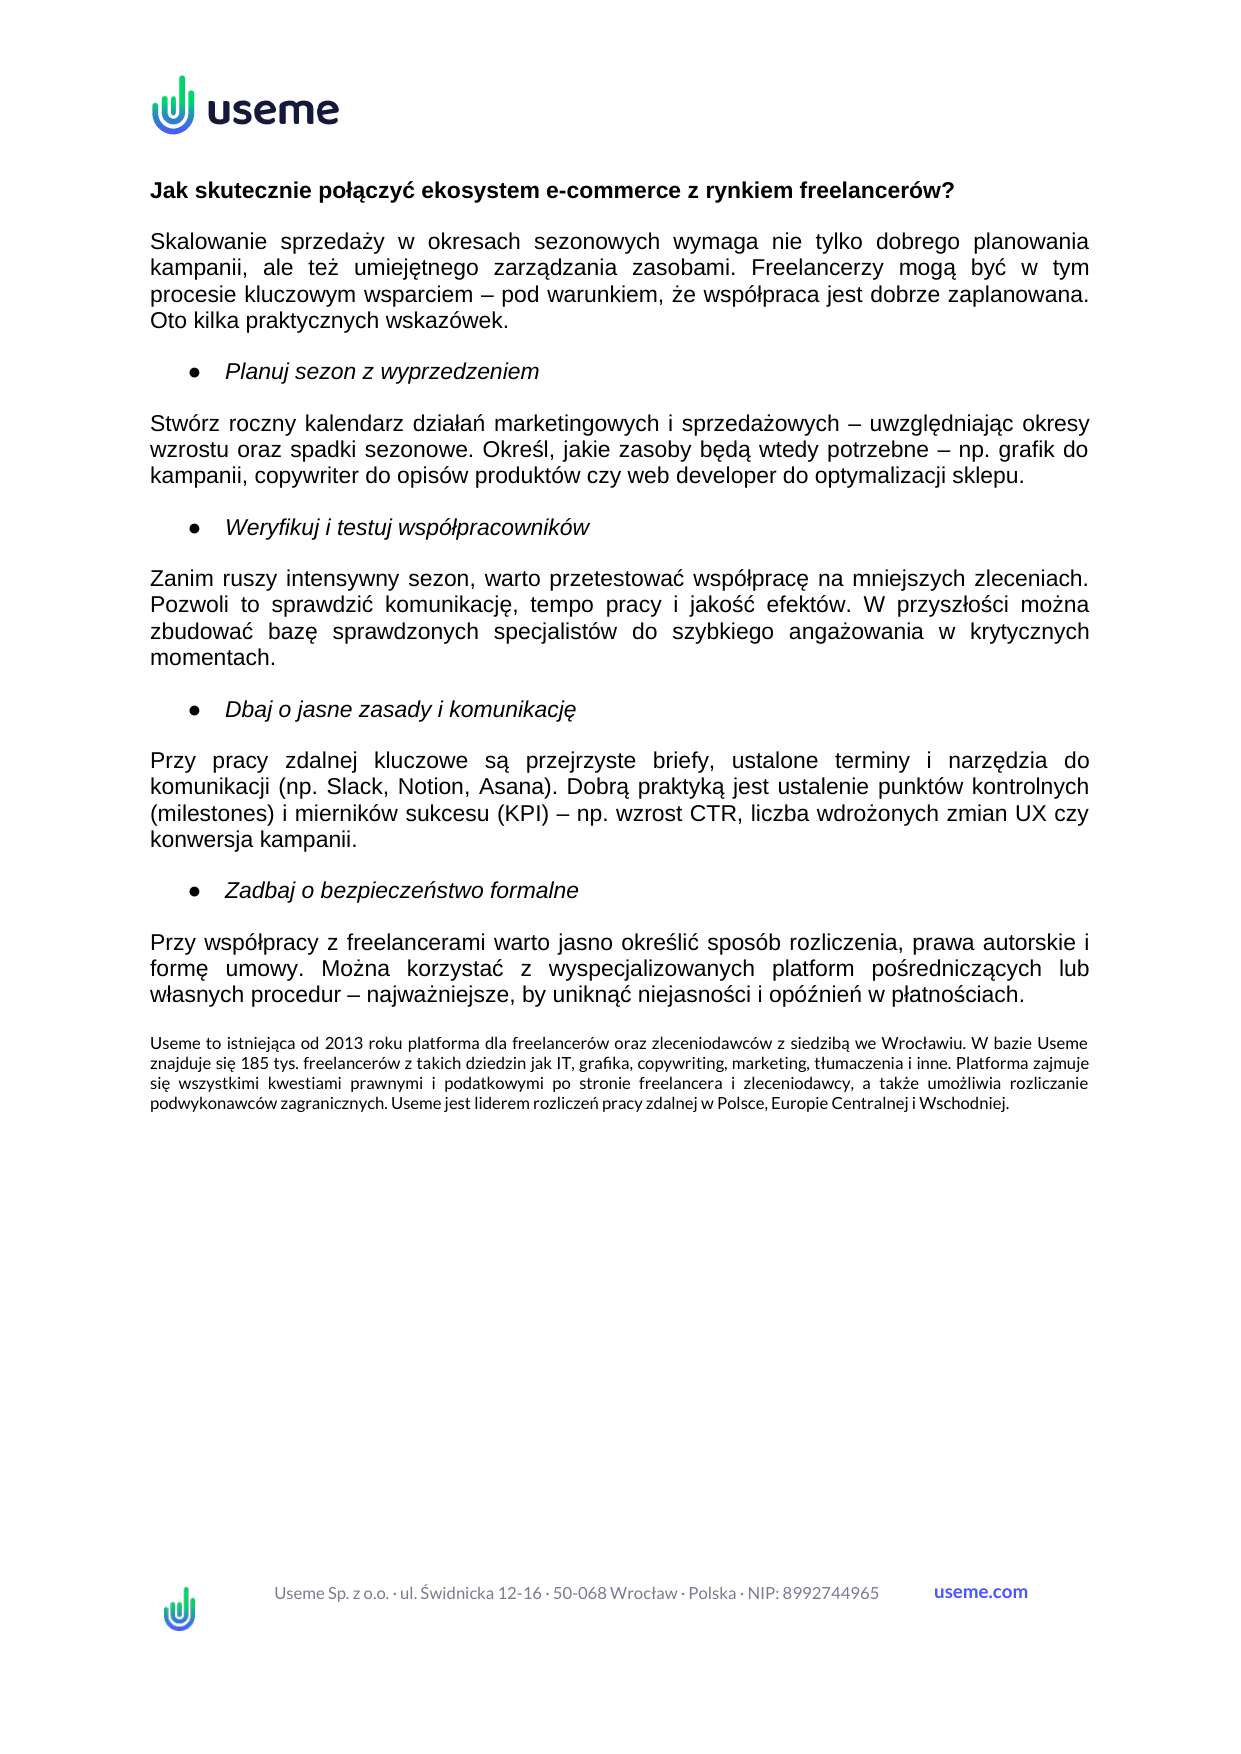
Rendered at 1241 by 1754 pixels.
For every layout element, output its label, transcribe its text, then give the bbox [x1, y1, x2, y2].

list Planuj sezon z wyprzedzeniem [187, 358, 1090, 385]
list Dbaj o jasne zasady i komunikację [187, 696, 1090, 722]
text Skalowanie sprzedaży w okresach sezonowych wymaga nie tylko dobrego planowania kampanii, ale też umiejętnego zarządzania zasobami. Freelancerzy mogą być w tym procesie kluczowym wsparciem – pod warunkiem, że współpraca jest dobrze zaplanowana. Oto kilka praktycznych wskazówek. [150, 228, 1090, 333]
text Przy współpracy z freelancerami warto jasno określić sposób rozliczenia, prawa autorskie i formę umowy. Można korzystać z wyspecjalizowanych platform pośredniczących lub własnych procedur – najważniejsze, by uniknąć niejasności i opóźnień w płatnościach. [150, 929, 1090, 1008]
list Weryfikuj i testuj współpracowników [187, 514, 1090, 540]
text Przy pracy zdalnej kluczowe są przejrzyste briefy, ustalone terminy i narzędzia do komunikacji (np. Slack, Notion, Asana). Dobrą praktyką jest ustalenie punktów kontrolnych (milestones) i mierników sukcesu (KPI) – np. wzrost CTR, liczba wdrożonych zmian UX czy konwersja kampanii. [150, 747, 1090, 852]
text Jak skutecznie połączyć ekosystem e-commerce z rynkiem freelancerów? [150, 177, 1090, 203]
text Zanim ruszy intensywny sezon, warto przetestować współpracę na mniejszych zleceniach. Pozwoli to sprawdzić komunikację, tempo pracy i jakość efektów. W przyszłości można zbudować bazę sprawdzonych specjalistów do szybkiego angażowania w krytycznych momentach. [150, 565, 1090, 671]
picture [150, 75, 352, 177]
picture [164, 1587, 195, 1631]
text Stwórz roczny kalendarz działań marketingowych i sprzedażowych – uwzględniając okresy wzrostu oraz spadki sezonowe. Określ, jakie zasoby będą wtedy potrzebne – np. grafik do kampanii, copywriter do opisów produktów czy web developer do optymalizacji sklepu. [150, 410, 1090, 489]
list Zadbaj o bezpieczeństwo formalne [187, 877, 1090, 904]
text Useme to istniejąca od 2013 roku platforma dla freelancerów oraz zleceniodawców z siedzibą we Wrocławiu. W bazie Useme znajduje się 185 tys. freelancerów z takich dziedzin jak IT, grafika, copywriting, marketing, tłumaczenia i inne. Platforma zajmuje się wszystkimi kwestiami prawnymi i podatkowymi po stronie freelancera i zleceniodawcy, a także umożliwia rozliczanie podwykonawców zagranicznych. Useme jest liderem rozliczeń pracy zdalnej w Polsce, Europie Centralnej i Wschodniej. [150, 1033, 1090, 1113]
